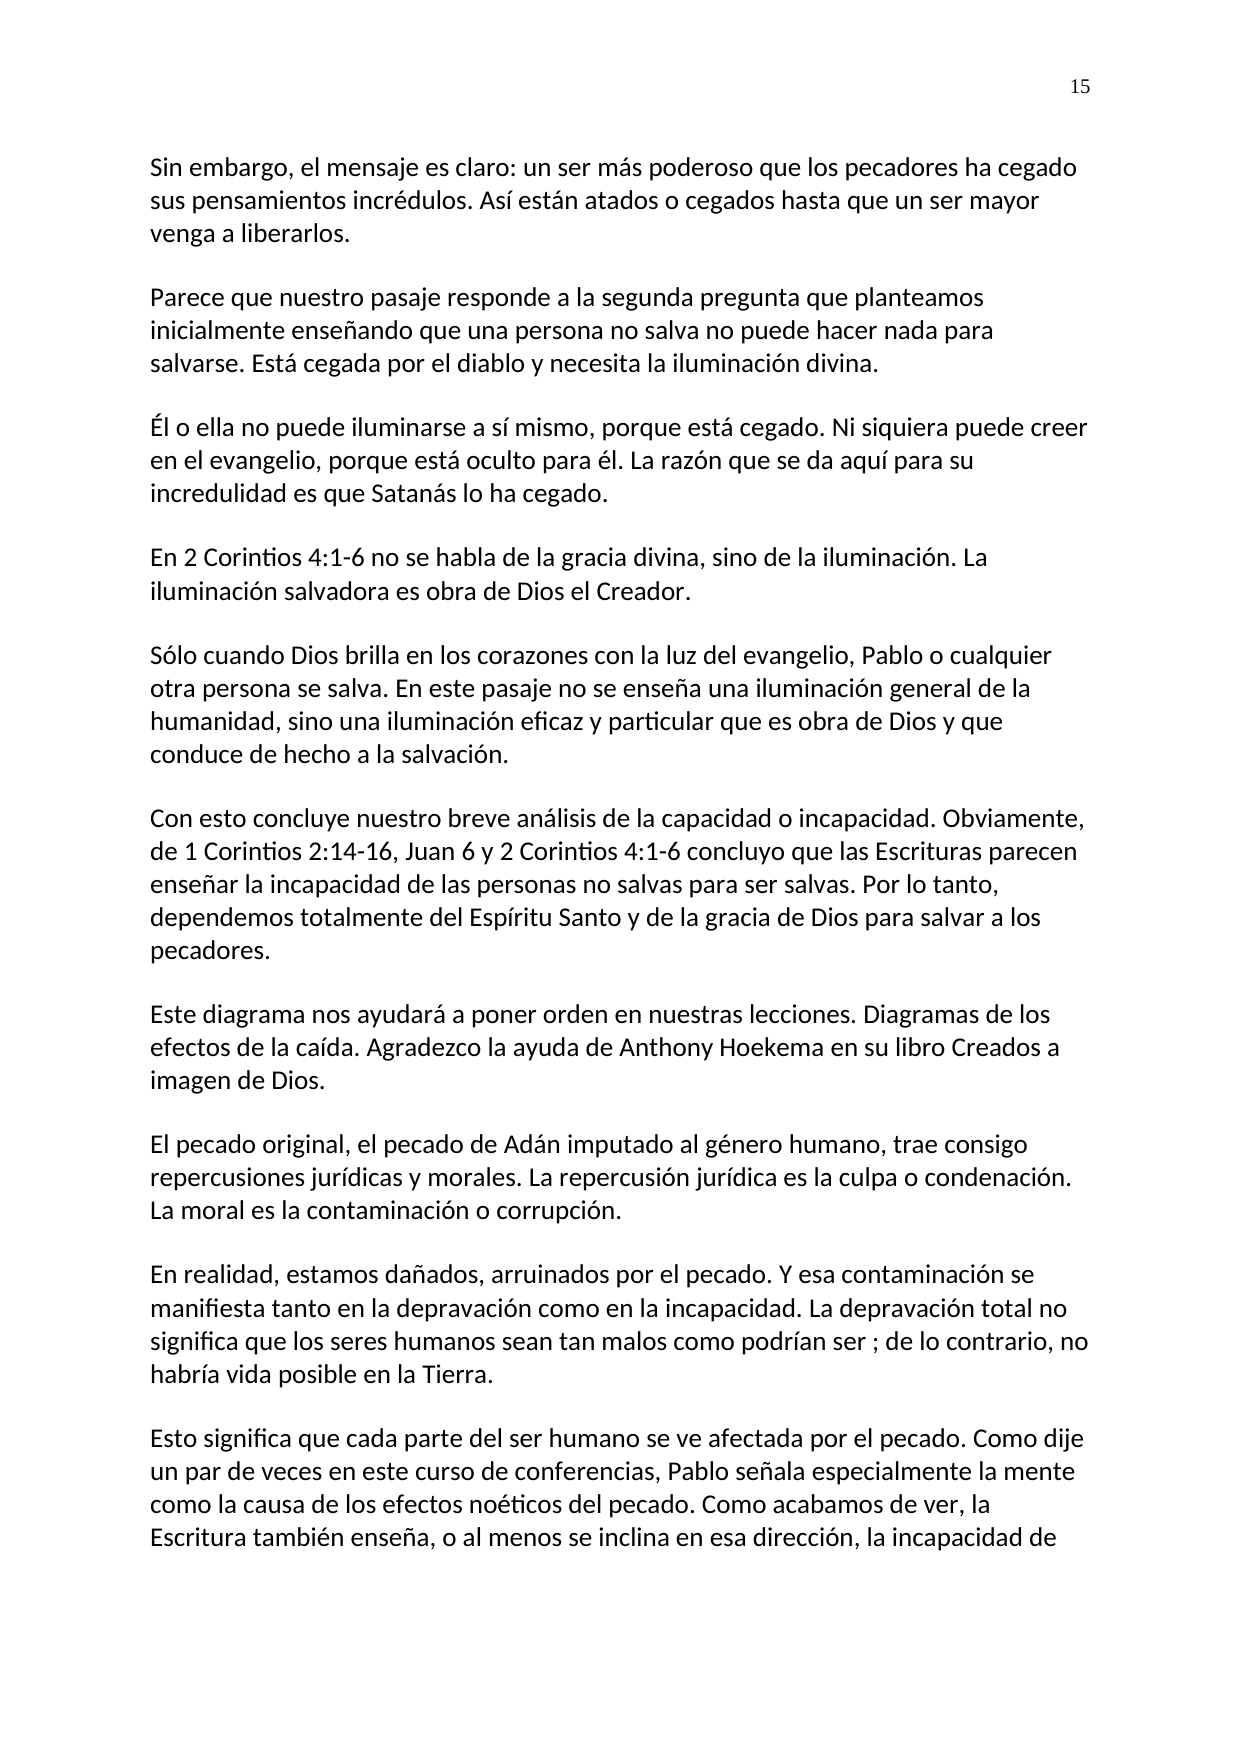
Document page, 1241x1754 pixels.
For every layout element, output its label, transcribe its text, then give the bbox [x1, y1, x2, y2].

text Parece que nuestro pasaje responde a la segunda pregunta que planteamos inicialmente enseñando que una persona no salva no puede hacer nada para salvarse. Está cegada por el diablo y necesita la iluminación divina. [150, 280, 1090, 379]
text En realidad, estamos dañados, arruinados por el pecado. Y esa contaminación se manifiesta tanto en la depravación como en la incapacidad. La depravación total no significa que los seres humanos sean tan malos como podrían ser ; de lo contrario, no habría vida posible en la Tierra. [150, 1258, 1090, 1390]
text Con esto concluye nuestro breve análisis de la capacidad o incapacidad. Obviamente, de 1 Corintios 2:14-16, Juan 6 y 2 Corintios 4:1-6 concluyo que las Escrituras parecen enseñar la incapacidad de las personas no salvas para ser salvas. Por lo tanto, dependemos totalmente del Espíritu Santo y de la gracia de Dios para salvar a los pecadores. [150, 801, 1090, 966]
text En 2 Corintios 4:1-6 no se habla de la gracia divina, sino de la iluminación. La iluminación salvadora es obra de Dios el Creador. [150, 541, 1090, 607]
text Este diagrama nos ayudará a poner orden en nuestras lecciones. Diagramas de los efectos de la caída. Agradezco la ayuda de Anthony Hoekema en su libro Creados a imagen de Dios. [150, 997, 1090, 1096]
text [150, 1421, 1090, 1553]
text Sin embargo, el mensaje es claro: un ser más poderoso que los pecadores ha cegado sus pensamientos incrédulos. Así están atados o cegados hasta que un ser mayor venga a liberarlos. [150, 150, 1090, 249]
text El pecado original, el pecado de Adán imputado al género humano, trae consigo repercusiones jurídicas y morales. La repercusión jurídica es la culpa o condenación. La moral es la contaminación o corrupción. [150, 1127, 1090, 1227]
text Él o ella no puede iluminarse a sí mismo, porque está cegado. Ni siquiera puede creer en el evangelio, porque está oculto para él. La razón que se da aquí para su incredulidad es que Satanás lo ha cegado. [150, 410, 1090, 509]
text Sólo cuando Dios brilla en los corazones con la luz del evangelio, Pablo o cualquier otra persona se salva. En este pasaje no se enseña una iluminación general de la humanidad, sino una iluminación eficaz y particular que es obra de Dios y que conduce de hecho a la salvación. [150, 638, 1090, 770]
